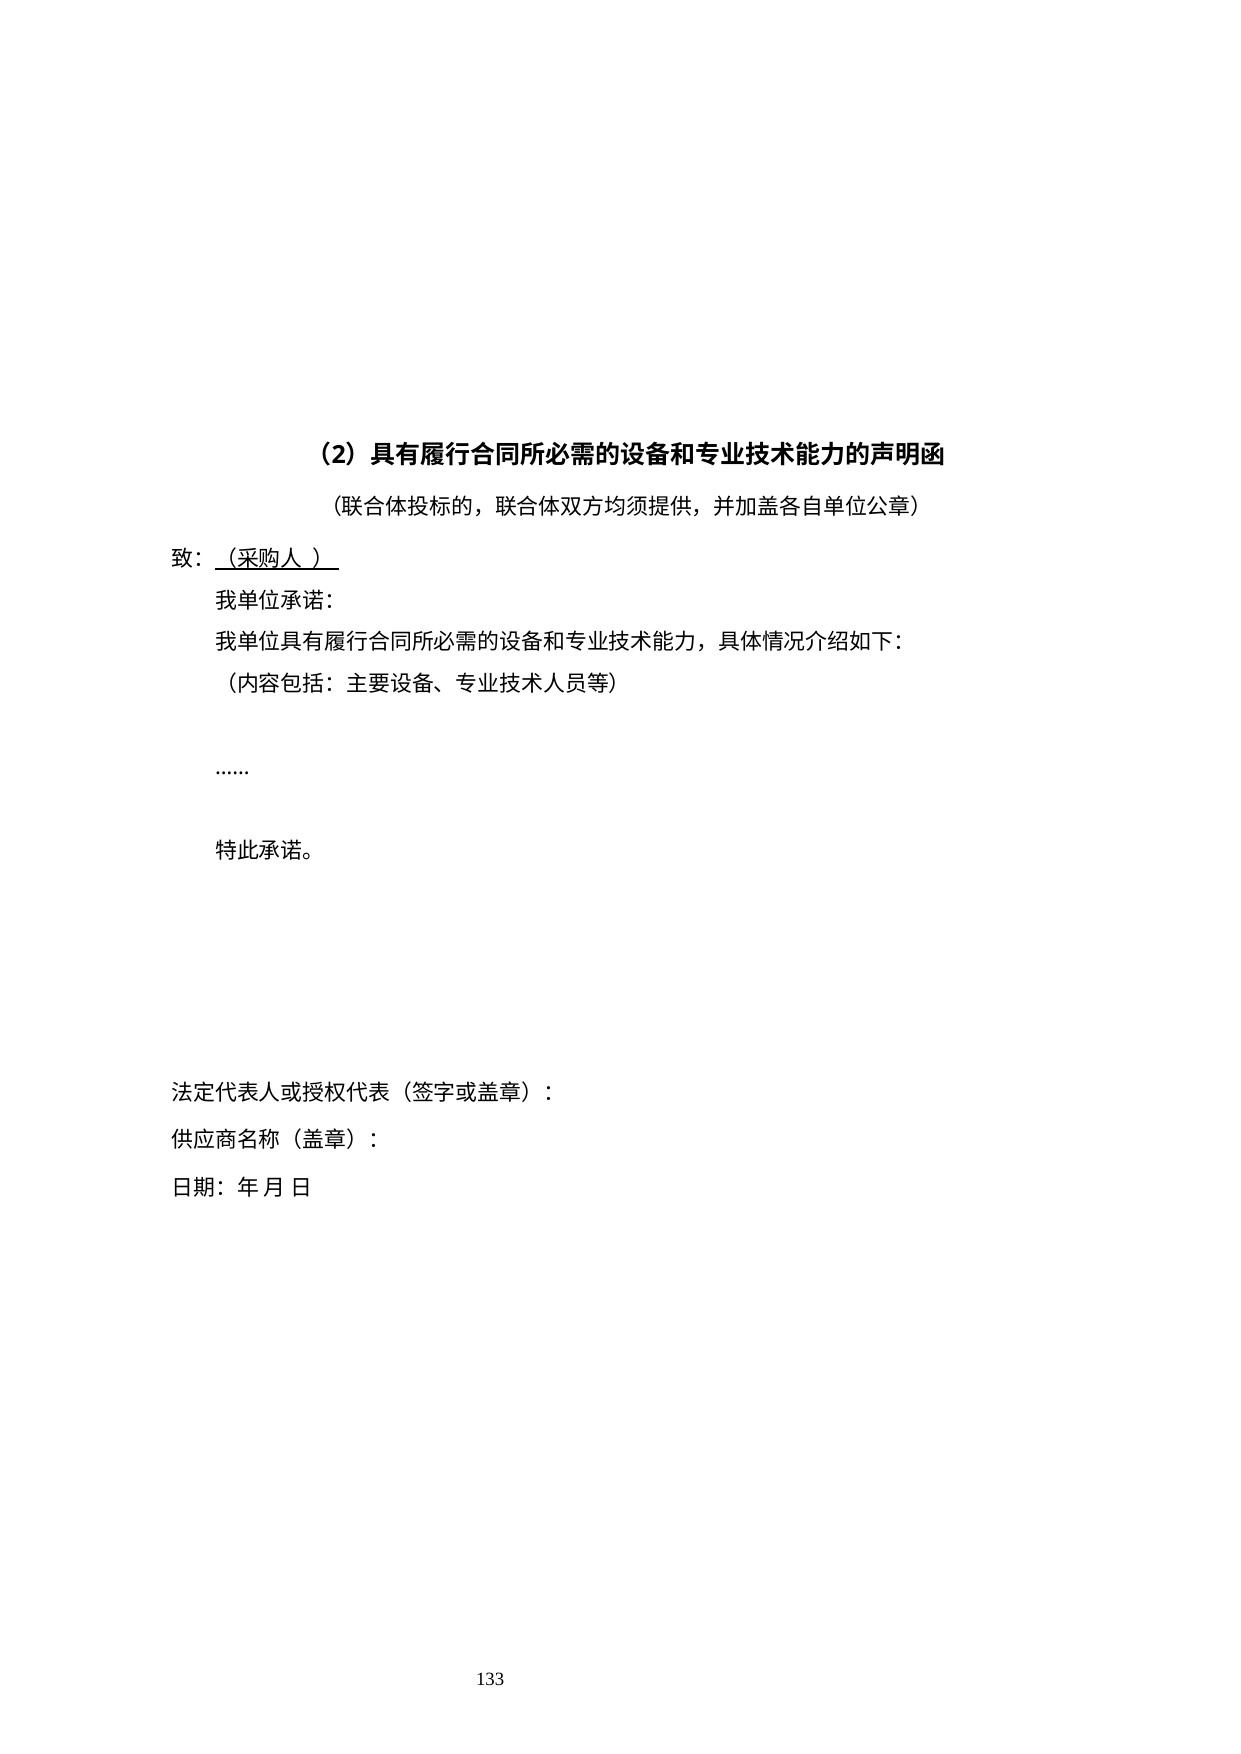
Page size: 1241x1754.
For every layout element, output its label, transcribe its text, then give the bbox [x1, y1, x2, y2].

text （联合体投标的，联合体双方均须提供，并加盖各自单位公章） [171, 489, 1081, 521]
text 供应商名称（盖章）： [171, 1122, 1081, 1154]
text （2）具有履行合同所必需的设备和专业技术能力的声明函 [171, 434, 1081, 471]
text 法定代表人或授权代表（签字或盖章）： [171, 1075, 1081, 1106]
text 致：（采购人 ） [171, 533, 1081, 575]
text 我单位具有履行合同所必需的设备和专业技术能力，具体情况介绍如下： [171, 616, 1081, 658]
text 我单位承诺： [171, 575, 1081, 616]
text 特此承诺。 [171, 825, 1081, 866]
text （内容包括：主要设备、专业技术人员等） [171, 658, 1081, 700]
text 日期：年 月 日 [171, 1170, 1081, 1201]
text …… [171, 741, 1081, 783]
